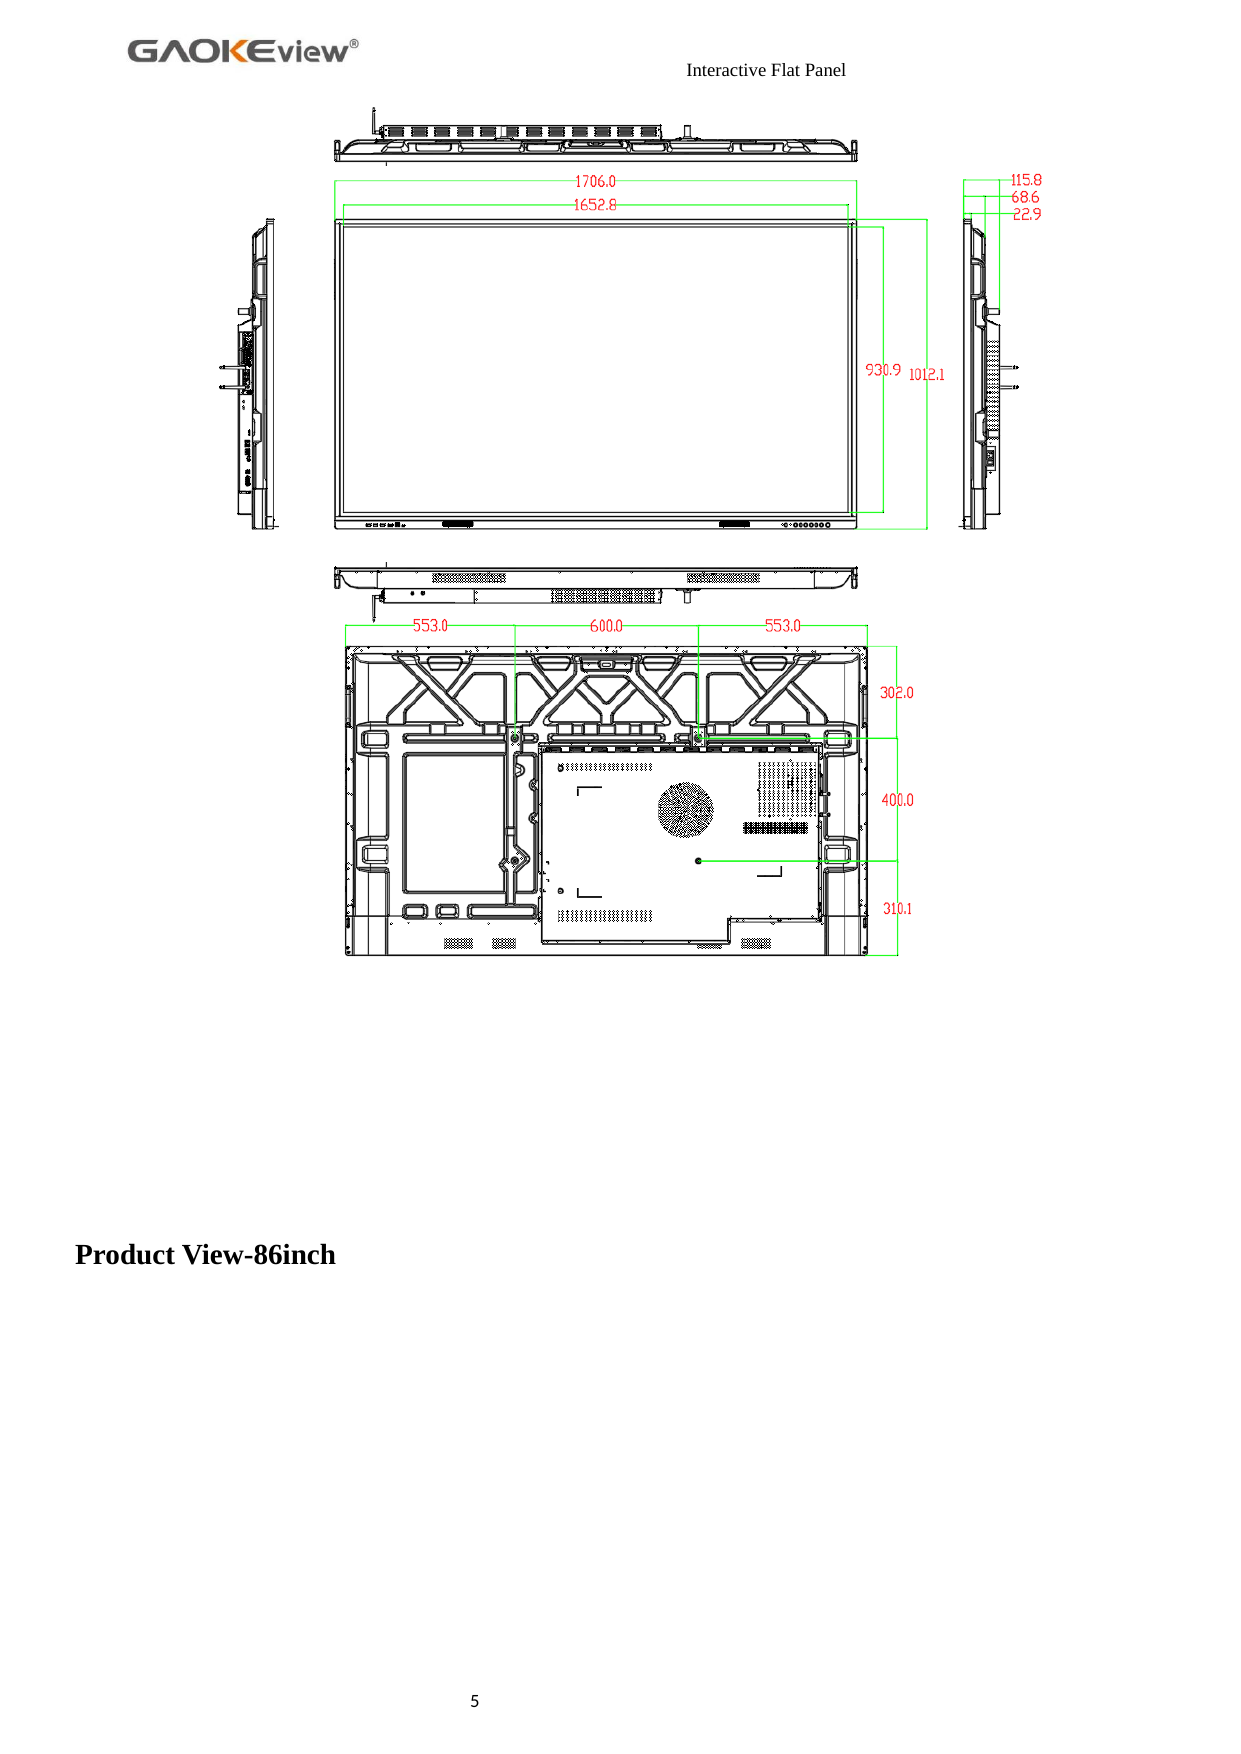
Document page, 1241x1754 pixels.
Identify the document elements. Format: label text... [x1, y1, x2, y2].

text Product View-86inch [75, 1222, 1165, 1287]
picture [159, 93, 1087, 981]
picture [93, 23, 392, 76]
